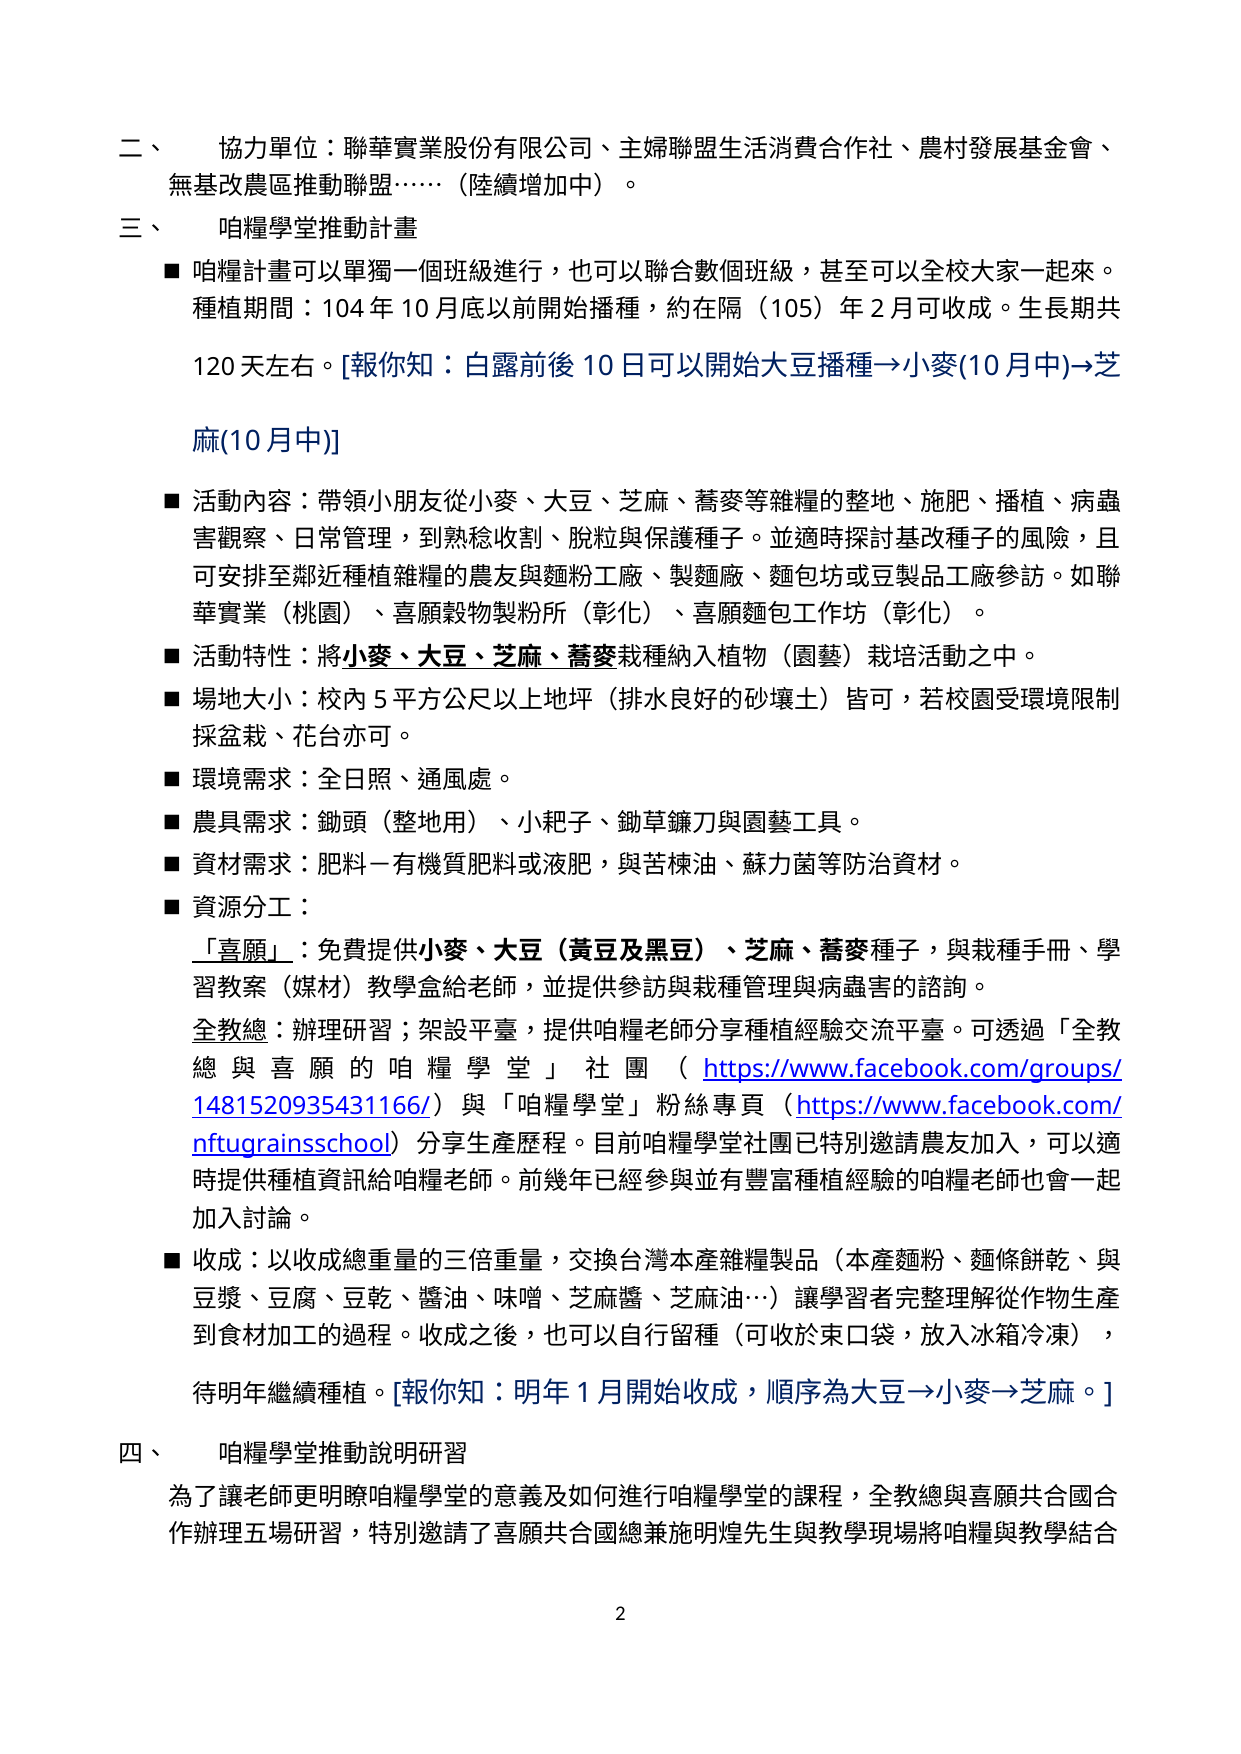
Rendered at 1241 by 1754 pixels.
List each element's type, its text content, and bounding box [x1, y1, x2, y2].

list 全教總：辦理研習；架設平臺，提供咱糧老師分享種植經驗交流平臺。可透過「全教總與喜願的咱糧學堂」社團（https://www.facebook.com/groups/1481520935431166/）與「咱糧學堂」粉絲專頁（https://www.facebook.com/nftugrainsschool）分享生產歷程。目前咱糧學堂社團已特別邀請農友加入，可以適時提供種植資訊給咱糧老師。前幾年已經參與並有豐富種植經驗的咱糧老師也會一起加入討論。 [192, 1010, 1122, 1235]
list 咱糧學堂推動說明研習 [118, 1433, 1122, 1470]
list 收成：以收成總重量的三倍重量，交換台灣本產雜糧製品（本產麵粉、麵條餅乾、與豆漿、豆腐、豆乾、醬油、味噌、芝麻醬、芝麻油…）讓學習者完整理解從作物生產到食材加工的過程。收成之後，也可以自行留種（可收於束口袋，放入冰箱冷凍），待明年繼續種植。[報你知：明年1月開始收成，順序為大豆→小麥→芝麻。] [162, 1240, 1122, 1428]
list 「喜願」：免費提供小麥、大豆（黃豆及黑豆）、芝麻、蕎麥種子，與栽種手冊、學習教案（媒材）教學盒給老師，並提供參訪與栽種管理與病蟲害的諮詢。 [192, 930, 1122, 1005]
list 活動內容：帶領小朋友從小麥、大豆、芝麻、蕎麥等雜糧的整地、施肥、播植、病蟲害觀察、日常管理，到熟稔收割、脫粒與保護種子。並適時探討基改種子的風險，且可安排至鄰近種植雜糧的農友與麵粉工廠、製麵廠、麵包坊或豆製品工廠參訪。如聯華實業（桃園）、喜願穀物製粉所（彰化）、喜願麵包工作坊（彰化）。 [162, 481, 1122, 631]
list 資材需求：肥料－有機質肥料或液肥，與苦楝油、蘇力菌等防治資材。 [162, 844, 1122, 882]
list 協力單位：聯華實業股份有限公司、主婦聯盟生活消費合作社、農村發展基金會、無基改農區推動聯盟……（陸續增加中）。 [118, 128, 1122, 203]
list 環境需求：全日照、通風處。 [162, 759, 1122, 796]
list 農具需求：鋤頭（整地用）、小耙子、鋤草鐮刀與園藝工具。 [162, 802, 1122, 839]
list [168, 1476, 1122, 1551]
list 資源分工： [162, 887, 1122, 924]
list 場地大小：校內5平方公尺以上地坪（排水良好的砂壤土）皆可，若校園受環境限制採盆栽、花台亦可。 [162, 679, 1122, 754]
list 咱糧計畫可以單獨一個班級進行，也可以聯合數個班級，甚至可以全校大家一起來。種植期間：104年10月底以前開始播種，約在隔（105）年2月可收成。生長期共120天左右。[報你知：白露前後10日可以開始大豆播種→小麥(10月中)→芝麻(10月中)] [162, 251, 1122, 476]
list 活動特性：將小麥、大豆、芝麻、蕎麥栽種納入植物（園藝）栽培活動之中。 [162, 636, 1122, 673]
list 咱糧學堂推動計畫 [118, 208, 1122, 245]
